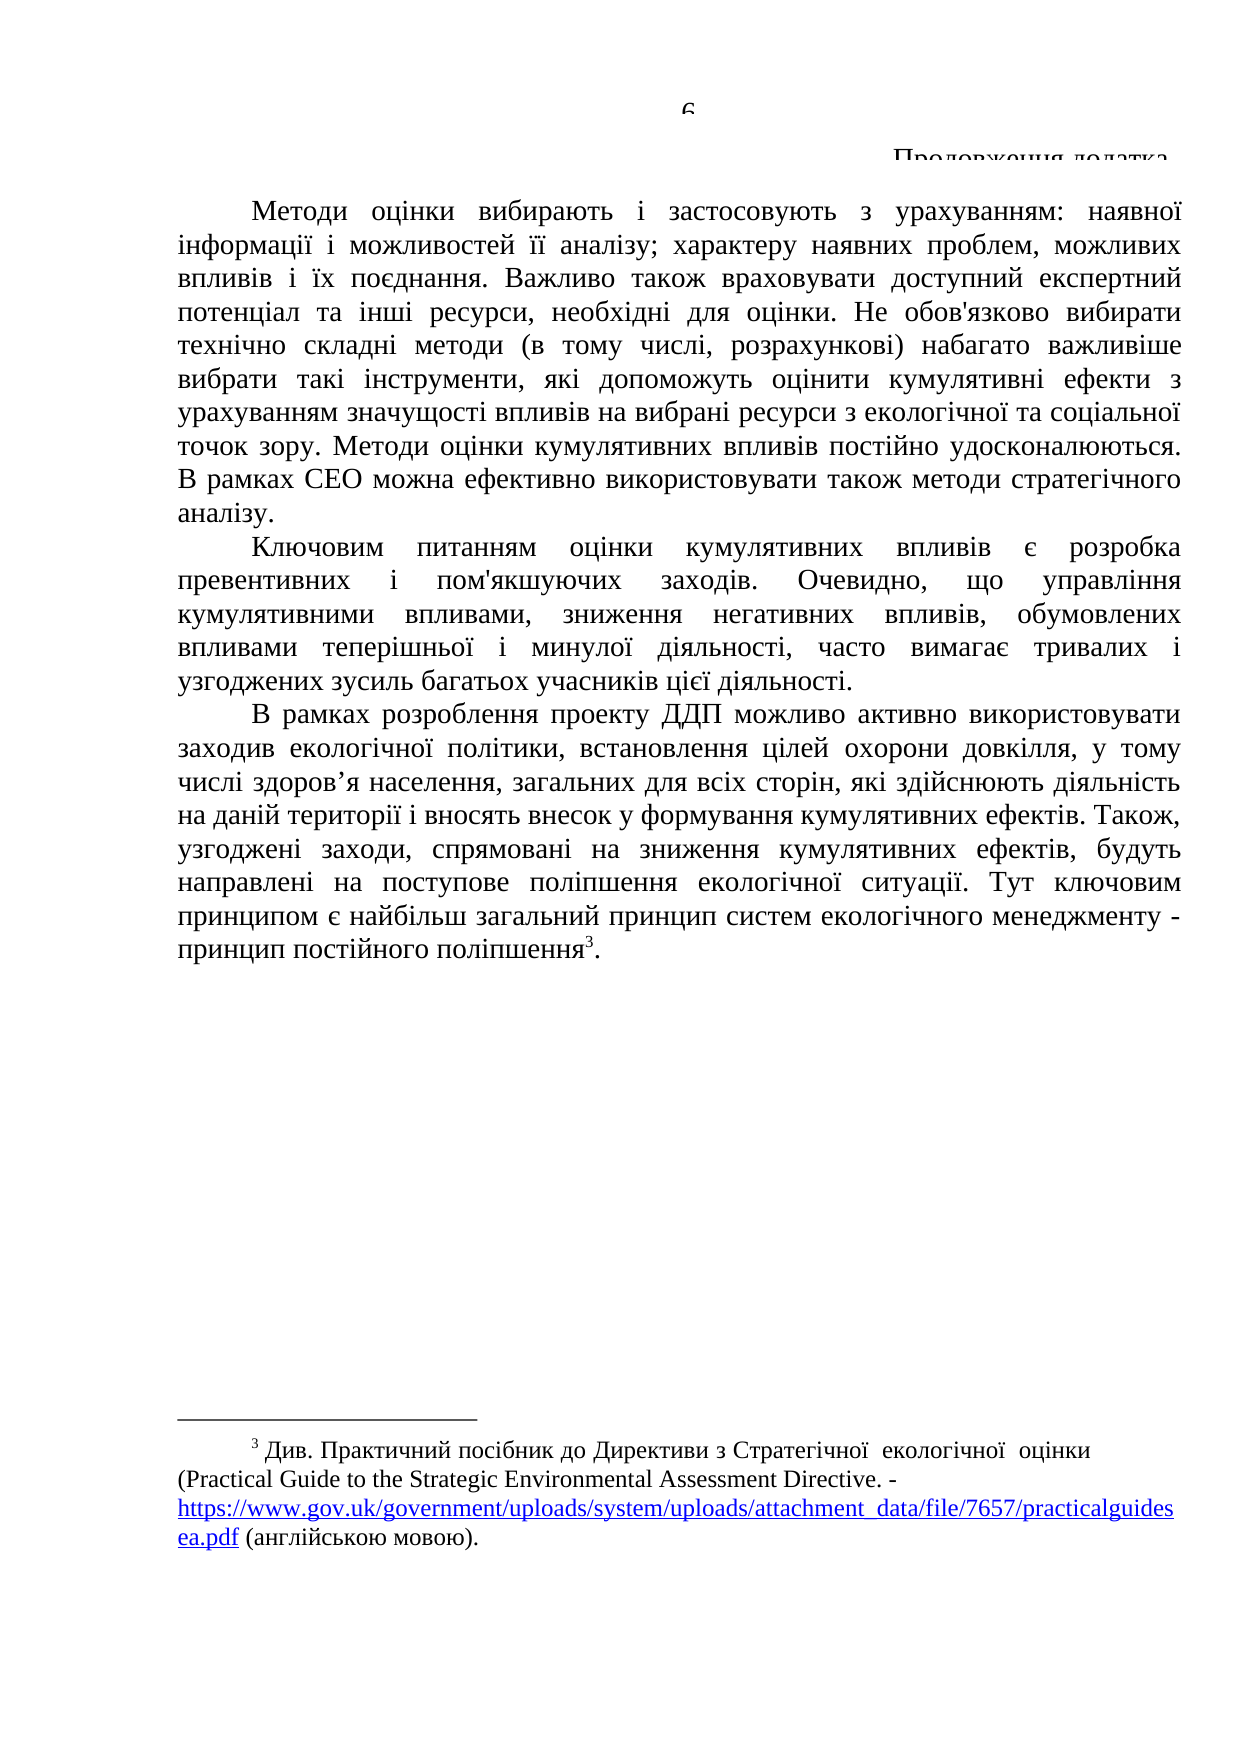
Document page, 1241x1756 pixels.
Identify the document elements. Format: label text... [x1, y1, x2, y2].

text Ключовим питанням оцінки кумулятивних впливів є розробка превентивних і пом'якшуючих заходів. Очевидно, що управління кумулятивними впливами, зниження негативних впливів, обумовлених впливами теперішньої і минулої діяльності, часто вимагає тривалих і узгоджених зусиль багатьох учасників цієї діяльності. [177, 529, 1181, 697]
text Методи оцінки вибирають і застосовують з урахуванням: наявної інформації і можливостей її аналізу; характеру наявних проблем, можливих впливів і їх поєднання. Важливо також враховувати доступний експертний потенціал та інші ресурси, необхідні для оцінки. Не обов'язково вибирати технічно складні методи (в тому числі, розрахункові) набагато важливіше вибрати такі інструменти, які допоможуть оцінити кумулятивні ефекти з урахуванням значущості впливів на вибрані ресурси з екологічної та соціальної точок зору. Методи оцінки кумулятивних впливів постійно удосконалюються. В рамках СЕО можна ефективно використовувати також методи стратегічного аналізу. [177, 193, 1182, 529]
text В рамках розроблення проекту ДДП можливо активно використовувати заходив екологічної політики, встановлення цілей охорони довкілля, у тому числі здоров’я населення, загальних для всіх сторін, які здійснюють діяльність на даній території і вносять внесок у формування кумулятивних ефектів. Також, узгоджені заходи, спрямовані на зниження кумулятивних ефектів, будуть направлені на поступове поліпшення екологічної ситуації. Тут ключовим принципом є найбільш загальний принцип систем екологічного менеджменту - принцип постійного поліпшення3. [177, 697, 1182, 965]
text 3 Див. Практичний посібник до Директиви з Стратегічної екологічної оцінки (Practical Guide to the Strategic Environmental Assessment Directive. - https://www.gov.uk/government/uploads/system/uploads/attachment_data/file/7657/practicalguides ea.pdf (англійською мовою). [177, 1435, 1182, 1550]
